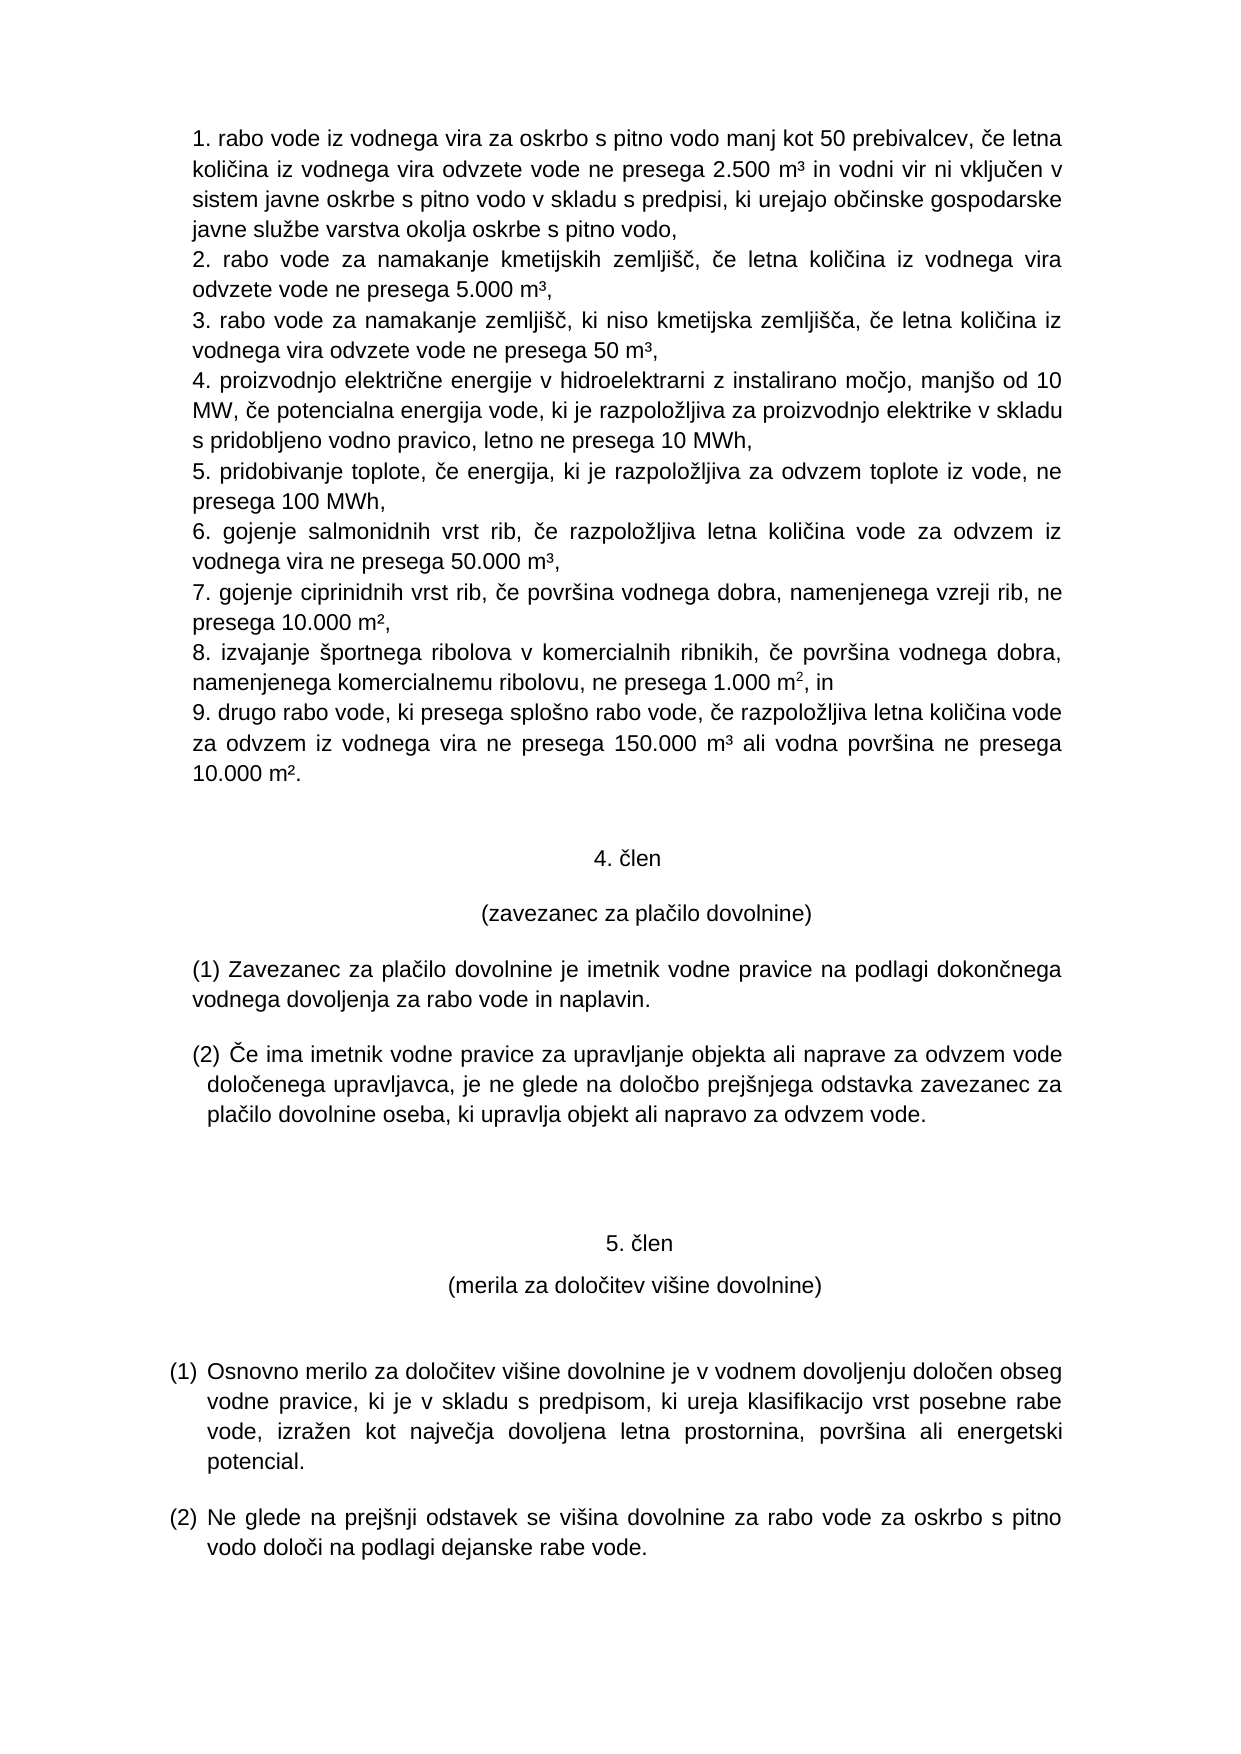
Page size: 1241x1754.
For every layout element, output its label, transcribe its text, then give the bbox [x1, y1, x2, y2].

list Osnovno merilo za določitev višine dovolnine je v vodnem dovoljenju določen obseg vodne pravice, ki je v skladu s predpisom, ki ureja klasifikacijo vrst posebne rabe vode, izražen kot največja dovoljena letna prostornina, površina ali energetski potencial. [169, 1358, 1063, 1475]
text 4. člen [192, 845, 1063, 872]
text 5. pridobivanje toplote, če energija, ki je razpoložljiva za odvzem toplote iz vode, ne presega 100 MWh, [192, 458, 1063, 514]
text (zavezanec za plačilo dovolnine) [229, 900, 1063, 927]
text 4. proizvodnjo električne energije v hidroelektrarni z instalirano močjo, manjšo od 10 MW, če potencialna energija vode, ki je razpoložljiva za proizvodnjo elektrike v skladu s pridobljeno vodno pravico, letno ne presega 10 MWh, [192, 367, 1063, 454]
text 8. izvajanje športnega ribolova v komercialnih ribnikih, če površina vodnega dobra, namenjenega komercialnemu ribolovu, ne presega 1.000 m2, in [192, 639, 1063, 696]
list 5. člen [564, 1229, 1063, 1256]
list Če ima imetnik vodne pravice za upravljanje objekta ali naprave za odvzem vode določenega upravljavca, je ne glede na določbo prejšnjega odstavka zavezanec za plačilo dovolnine oseba, ki upravlja objekt ali napravo za odvzem vode. [192, 1041, 1063, 1128]
text 2. rabo vode za namakanje kmetijskih zemljišč, če letna količina iz vodnega vira odvzete vode ne presega 5.000 m³, [192, 246, 1063, 303]
list Ne glede na prejšnji odstavek se višina dovolnine za rabo vode za oskrbo s pitno vodo določi na podlagi dejanske rabe vode. [169, 1503, 1063, 1560]
text 3. rabo vode za namakanje zemljišč, ki niso kmetijska zemljišča, če letna količina iz vodnega vira odvzete vode ne presega 50 m³, [192, 307, 1063, 363]
text 7. gojenje ciprinidnih vrst rib, če površina vodnega dobra, namenjenega vzreji rib, ne presega 10.000 m², [192, 578, 1063, 635]
text 1. rabo vode iz vodnega vira za oskrbo s pitno vodo manj kot 50 prebivalcev, če letna količina iz vodnega vira odvzete vode ne presega 2.500 m³ in vodni vir ni vključen v sistem javne oskrbe s pitno vodo v skladu s predpisi, ki urejajo občinske gospodarske javne službe varstva okolja oskrbe s pitno vodo, [192, 125, 1063, 242]
text 9. drugo rabo vode, ki presega splošno rabo vode, če razpoložljiva letna količina vode za odvzem iz vodnega vira ne presega 150.000 m³ ali vodna površina ne presega 10.000 m². [192, 699, 1063, 786]
text (merila za določitev višine dovolnine) [207, 1272, 1063, 1299]
text 6. gojenje salmonidnih vrst rib, če razpoložljiva letna količina vode za odvzem iz vodnega vira ne presega 50.000 m³, [192, 518, 1063, 575]
text (1) Zavezanec za plačilo dovolnine je imetnik vodne pravice na podlagi dokončnega vodnega dovoljenja za rabo vode in naplavin. [192, 956, 1063, 1012]
